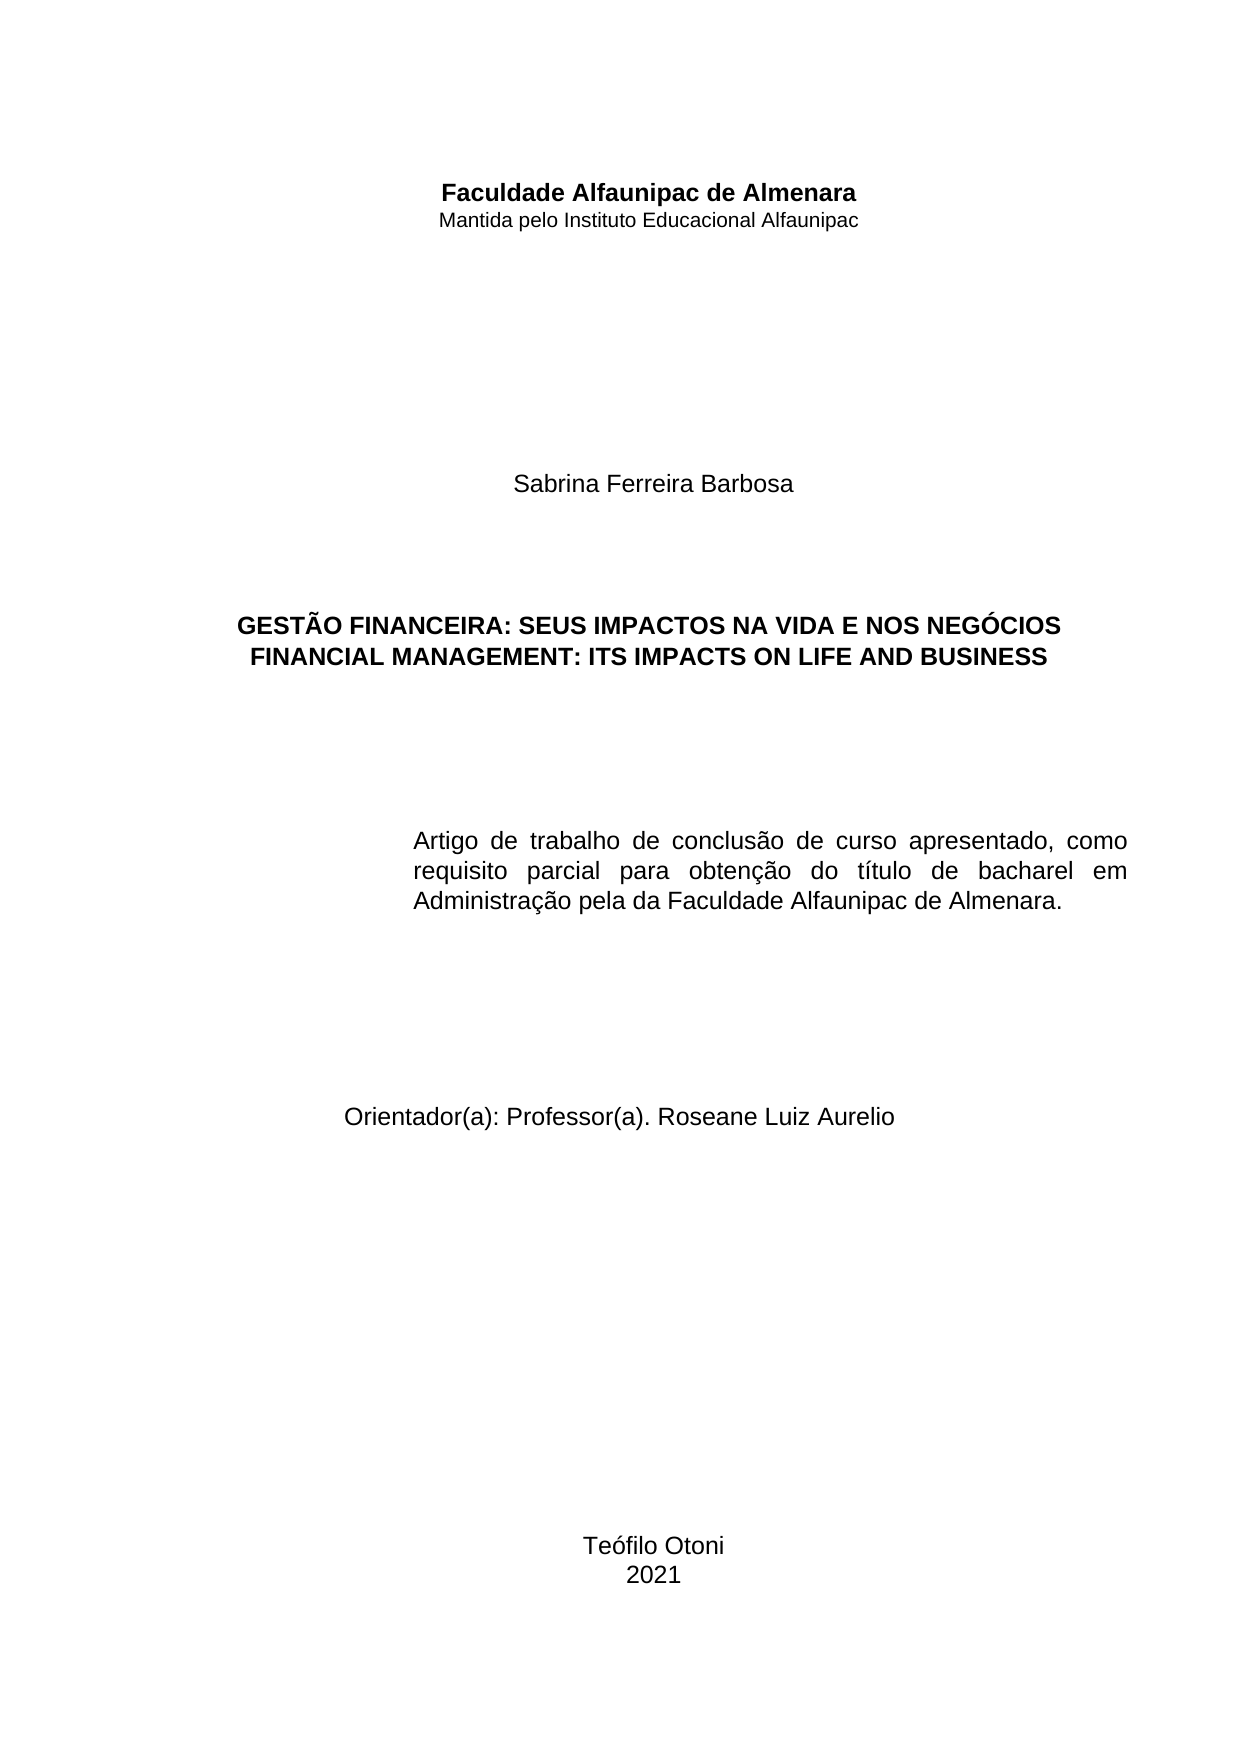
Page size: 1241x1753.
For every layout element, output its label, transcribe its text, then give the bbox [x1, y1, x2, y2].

text Orientador(a): Professor(a). Roseane Luiz Aurelio [344, 1102, 1129, 1131]
text Sabrina Ferreira Barbosa [177, 469, 1130, 498]
text Artigo de trabalho de conclusão de curso apresentado, como requisito parcial para obtenção do título de bacharel em Administração pela da Faculdade Alfaunipac de Almenara. [413, 826, 1129, 915]
text Teófilo Otoni [177, 1531, 1130, 1560]
text Faculdade Alfaunipac de Almenara [441, 178, 1130, 206]
text Mantida pelo Instituto Educacional Alfaunipac [439, 208, 1128, 232]
text GESTÃO FINANCEIRA: SEUS IMPACTOS NA VIDA E NOS NEGÓCIOS [237, 611, 1130, 640]
text FINANCIAL MANAGEMENT: ITS IMPACTS ON LIFE AND BUSINESS [250, 642, 1130, 671]
text 2021 [177, 1561, 1130, 1589]
